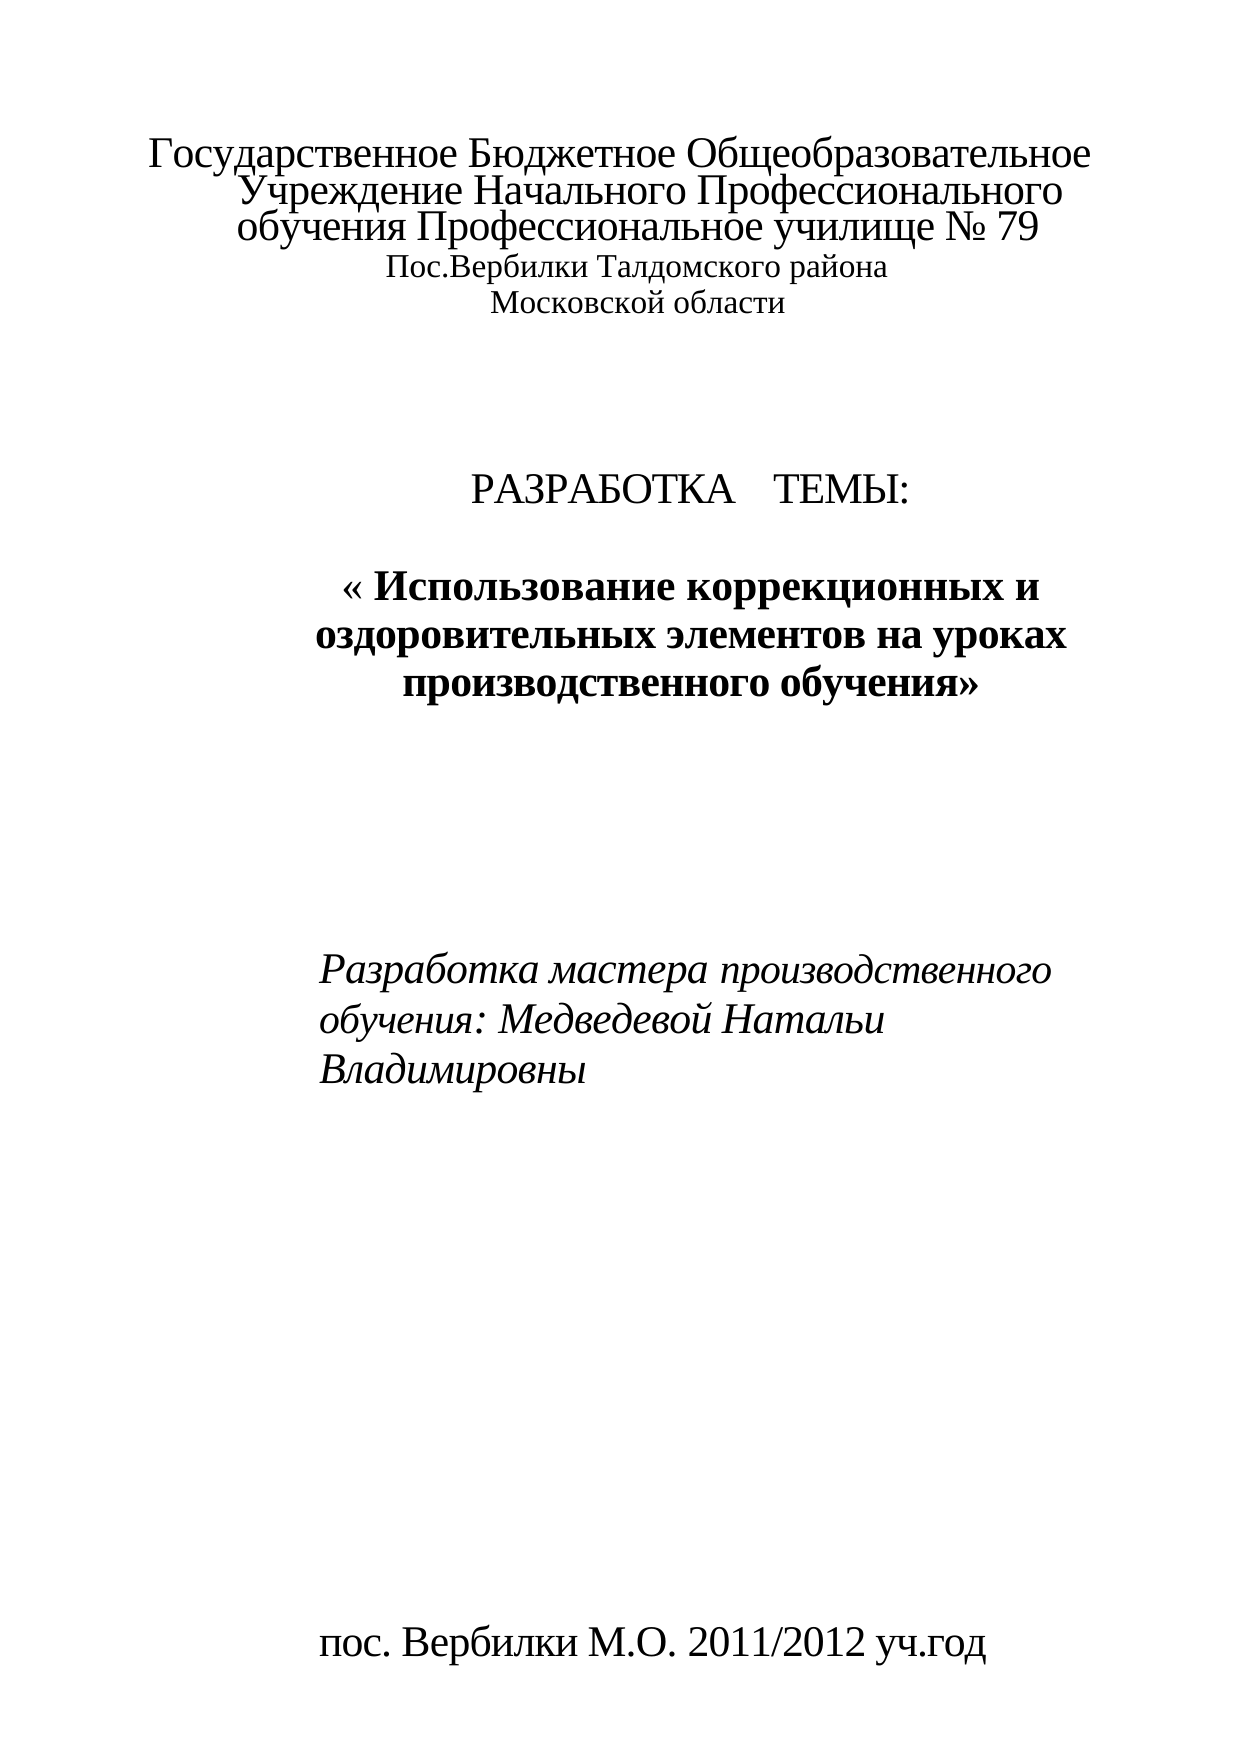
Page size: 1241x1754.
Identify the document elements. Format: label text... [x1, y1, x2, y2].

text « Использование коррекционных и [310, 562, 1071, 610]
text пос. Вербилки М.О. 2011/2012 уч.год [319, 1616, 1097, 1666]
text оздоровительных элементов на уроках [310, 610, 1072, 658]
text Государственное Бюджетное Общеобразовательное Учреждение Начального Профессионального обучения Профессиональное училище № 79 [148, 138, 1097, 248]
text Московской области [490, 284, 1097, 321]
text Разработка мастера производственного обучения: Медведевой Натальи Владимировны [319, 942, 1097, 1093]
text Пос.Вербилки Талдомского района [310, 248, 1097, 284]
text РАЗРАБОТКА ТЕМЫ: [470, 468, 1097, 513]
text производственного обучения» [310, 658, 1072, 706]
